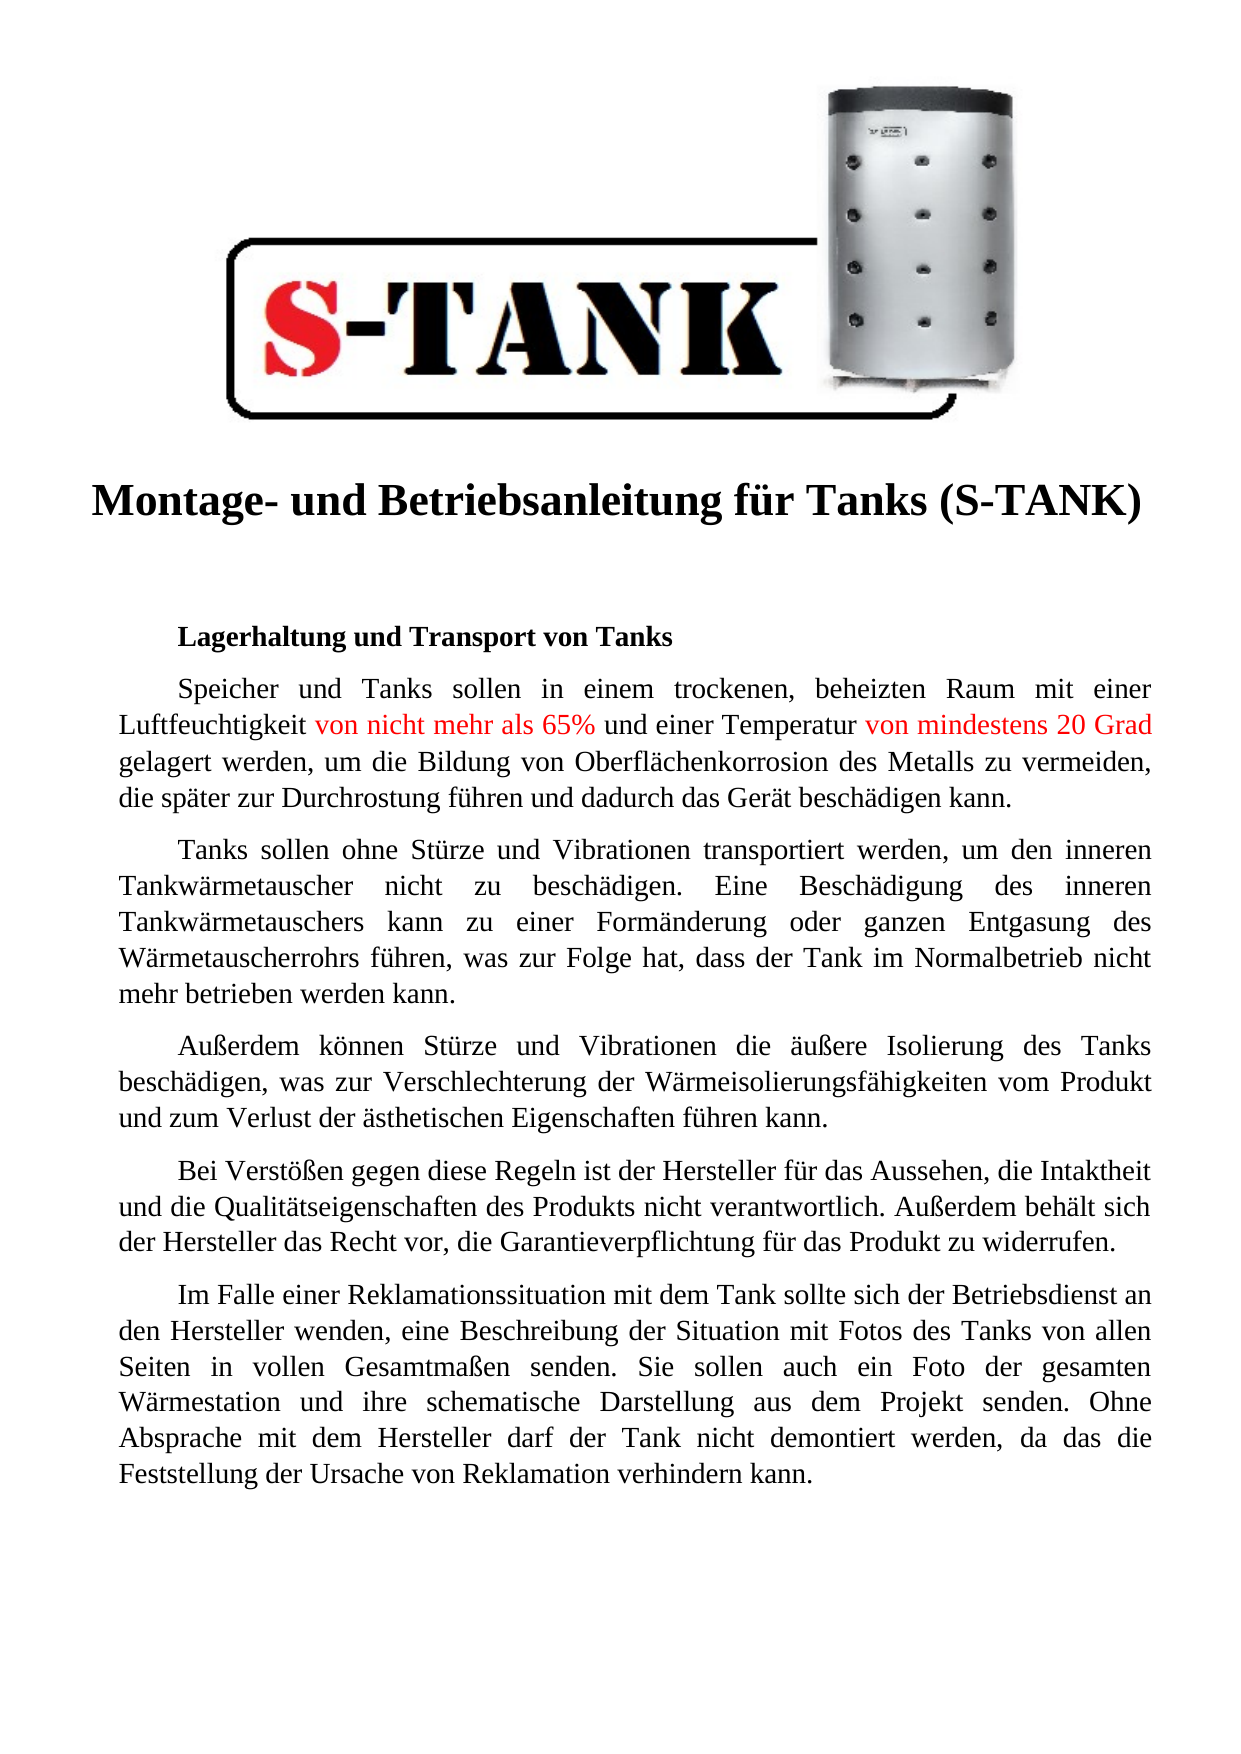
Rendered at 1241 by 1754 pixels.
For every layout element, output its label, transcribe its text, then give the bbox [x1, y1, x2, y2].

text Außerdem können Stürze und Vibrationen die äußere Isolierung des Tanks beschädigen, was zur Verschlechterung der Wärmeisolierungsfähigkeiten vom Produkt und zum Verlust der ästhetischen Eigenschaften führen kann. [118, 1028, 1152, 1134]
text Montage- und Betriebsanleitung für Tanks (S-TANK) [91, 472, 1163, 525]
text Im Falle einer Reklamationssituation mit dem Tank sollte sich der Betriebsdienst an den Hersteller wenden, eine Beschreibung der Situation mit Fotos des Tanks von allen Seiten in vollen Gesamtmaßen senden. Sie sollen auch ein Foto der gesamten Wärmestation und ihre schematische Darstellung aus dem Projekt senden. Ohne Absprache mit dem Hersteller darf der Tank nicht demontiert werden, da das die Feststellung der Ursache von Reklamation verhindern kann. [118, 1277, 1152, 1490]
text Speicher und Tanks sollen in einem trockenen, beheizten Raum mit einer Luftfeuchtigkeit von nicht mehr als 65% und einer Temperatur von mindestens 20 Grad gelagert werden, um die Bildung von Oberflächenkorrosion des Metalls zu vermeiden, die später zur Durchrostung führen und dadurch das Gerät beschädigen kann. [118, 671, 1152, 813]
text Tanks sollen ohne Stürze und Vibrationen transportiert werden, um den inneren Tankwärmetauscher nicht zu beschädigen. Eine Beschädigung des inneren Tankwärmetauschers kann zu einer Formänderung oder ganzen Entgasung des Wärmetauscherrohrs führen, was zur Folge hat, dass der Tank im Normalbetrieb nicht mehr betrieben werden kann. [118, 832, 1152, 1009]
picture [177, 42, 1056, 450]
text Bei Verstößen gegen diese Regeln ist der Hersteller für das Aussehen, die Intaktheit und die Qualitätseigenschaften des Produkts nicht verantwortlich. Außerdem behält sich der Hersteller das Recht vor, die Garantieverpflichtung für das Produkt zu widerrufen. [118, 1153, 1152, 1258]
text Lagerhaltung und Transport von Tanks [177, 619, 1163, 653]
